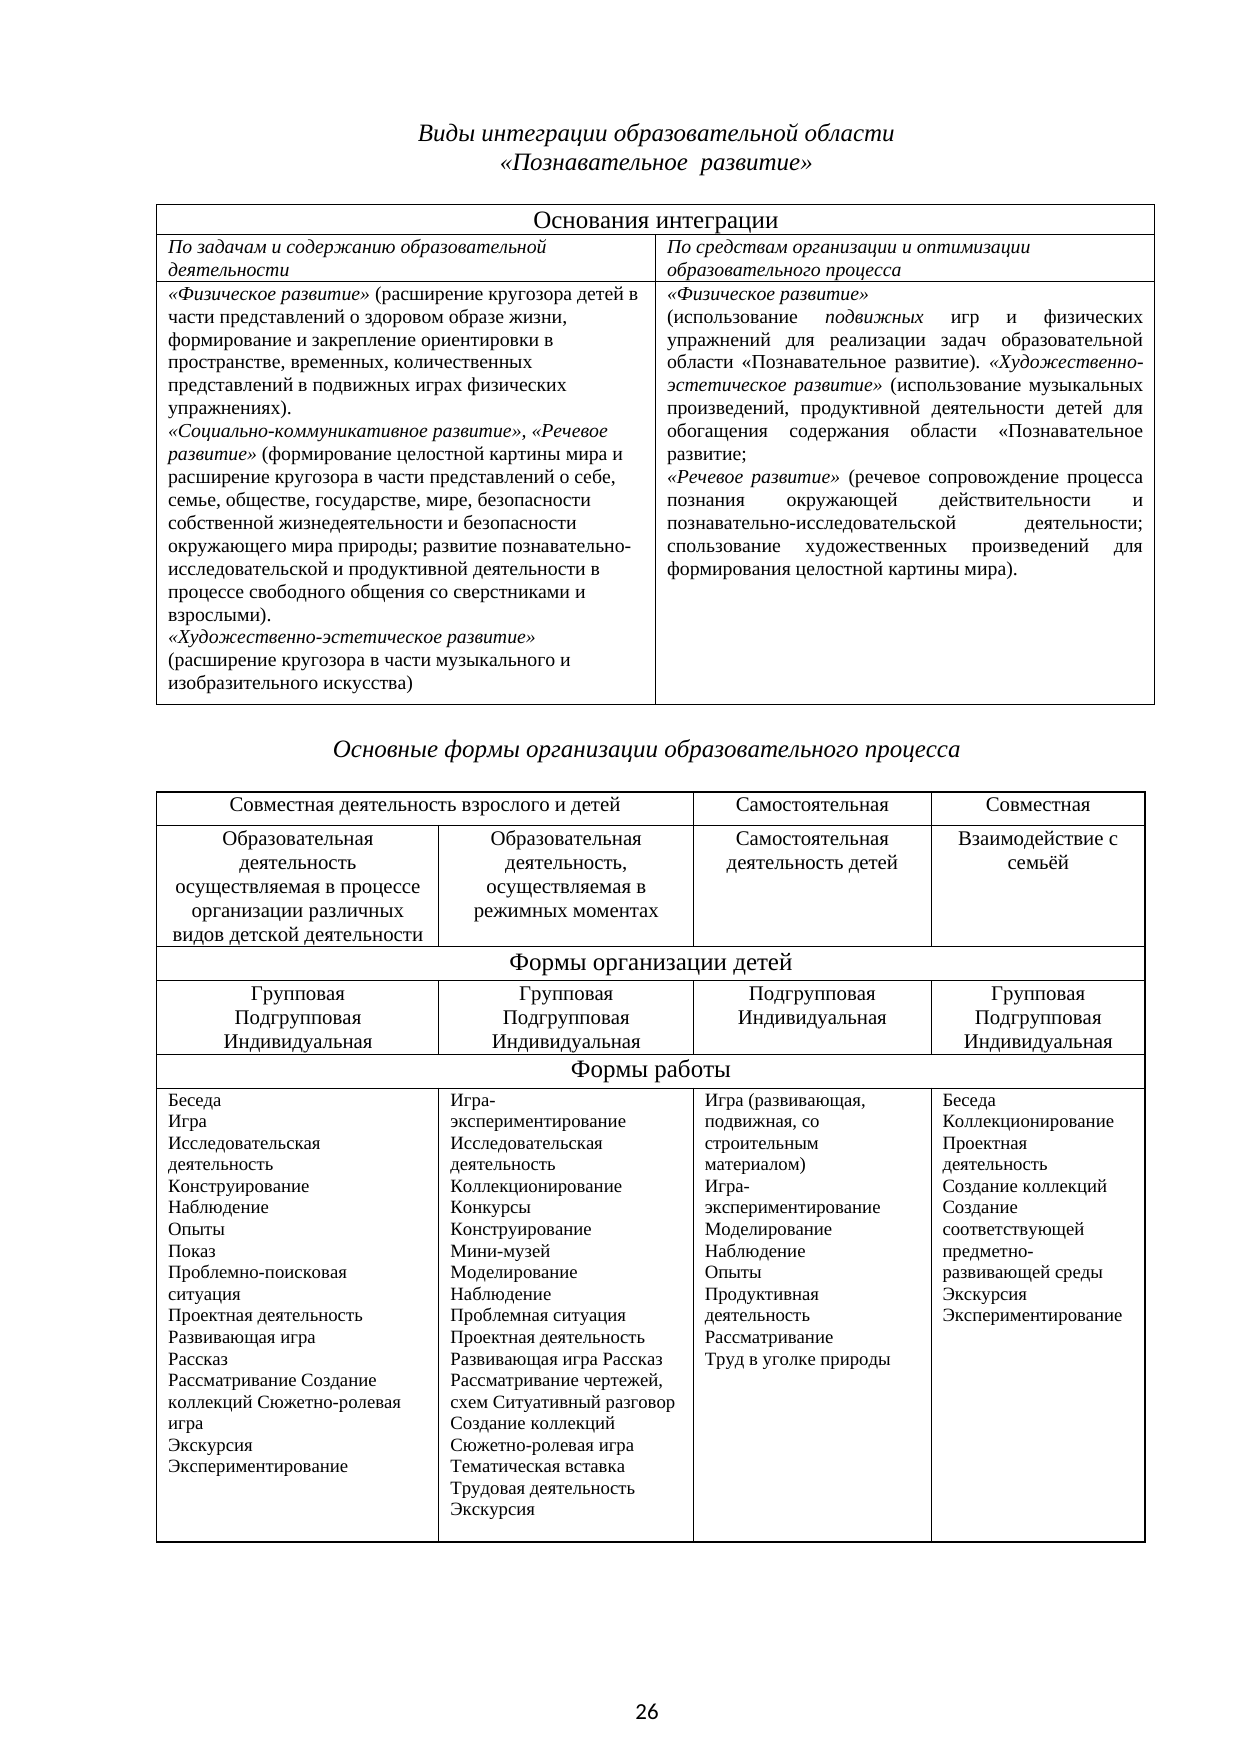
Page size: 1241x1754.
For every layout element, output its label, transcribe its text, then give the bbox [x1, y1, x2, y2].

text Основные формы организации образовательного процесса [142, 734, 1152, 763]
table_cell Беседа Коллекционирование Проектная деятельность Создание коллекций Создание соответствующей предметно- развивающей среды Экскурсия Экспериментирование [932, 1089, 1144, 1541]
table_cell По задачам и содержанию образовательной деятельности [157, 235, 655, 281]
table_cell Формы организации детей [157, 947, 1144, 980]
table_cell «Физическое развитие» (расширение кругозора детей в части представлений о здоровом образе жизни, формирование и закрепление ориентировки в пространстве, временных, количественных представлений в подвижных играх физических упражнениях). «Социально-коммуникативное развитие», «Речевое развитие» (формирование целостной картины мира и расширение кругозора в части представлений о себе, семье, обществе, государстве, мире, безопасности собственной жизнедеятельности и безопасности окружающего мира природы; развитие познавательно-исследовательской и продуктивной деятельности в процессе свободного общения со сверстниками и взрослыми). «Художественно-эстетическое развитие» (расширение кругозора в части музыкального и изобразительного искусства) [157, 282, 655, 704]
text «Познавательное развитие» [142, 147, 1152, 176]
table_cell Взаимодействие с семьёй [932, 826, 1144, 946]
table_cell Групповая Подгрупповая Индивидуальная [439, 981, 693, 1053]
table_header Совместная [932, 793, 1144, 825]
table_cell Групповая Подгрупповая Индивидуальная [157, 981, 438, 1053]
table_header Самостоятельная [694, 793, 931, 825]
table_header Основания интеграции [157, 205, 1154, 234]
table_cell Самостоятельная деятельность детей [694, 826, 931, 946]
table_cell Формы работы [157, 1055, 1144, 1088]
table_cell Беседа Игра Исследовательская деятельность Конструирование Наблюдение Опыты Показ Проблемно-поисковая ситуация Проектная деятельность Развивающая игра Рассказ Рассматривание Создание коллекций Сюжетно-ролевая игра Экскурсия Экспериментирование [157, 1089, 438, 1541]
table_cell Образовательная деятельность осуществляемая в процессе организации различных видов детской деятельности [157, 826, 438, 946]
table_cell Игра (развивающая, подвижная, со строительным материалом) Игра- экспериментирование Моделирование Наблюдение Опыты Продуктивная деятельность Рассматривание Труд в уголке природы [694, 1089, 931, 1541]
table_cell Подгрупповая Индивидуальная [694, 981, 931, 1053]
table_cell По средствам организации и оптимизации образовательного процесса [656, 235, 1154, 281]
table_cell Образовательная деятельность, осуществляемая в режимных моментах [439, 826, 693, 946]
text Виды интеграции образовательной области [142, 118, 1152, 147]
table_cell Групповая Подгрупповая Индивидуальная [932, 981, 1144, 1053]
table_cell «Физическое развитие» (использование подвижных игр и физических упражнений для реализации задач образовательной области «Познавательное развитие). «Художественно-эстетическое развитие» (использование музыкальных произведений, продуктивной деятельности детей для обогащения содержания области «Познавательное развитие; «Речевое развитие» (речевое сопровождение процесса познания окружающей действительности и познавательно-исследовательской деятельности; спользование художественных произведений для формирования целостной картины мира). [656, 282, 1154, 704]
table_header Совместная деятельность взрослого и детей [157, 793, 693, 825]
table_cell Игра- экспериментирование Исследовательская деятельность Коллекционирование Конкурсы Конструирование Мини-музей Моделирование Наблюдение Проблемная ситуация Проектная деятельность Развивающая игра Рассказ Рассматривание чертежей, схем Ситуативный разговор Создание коллекций Сюжетно-ролевая игра Тематическая вставка Трудовая деятельность Экскурсия [439, 1089, 693, 1541]
